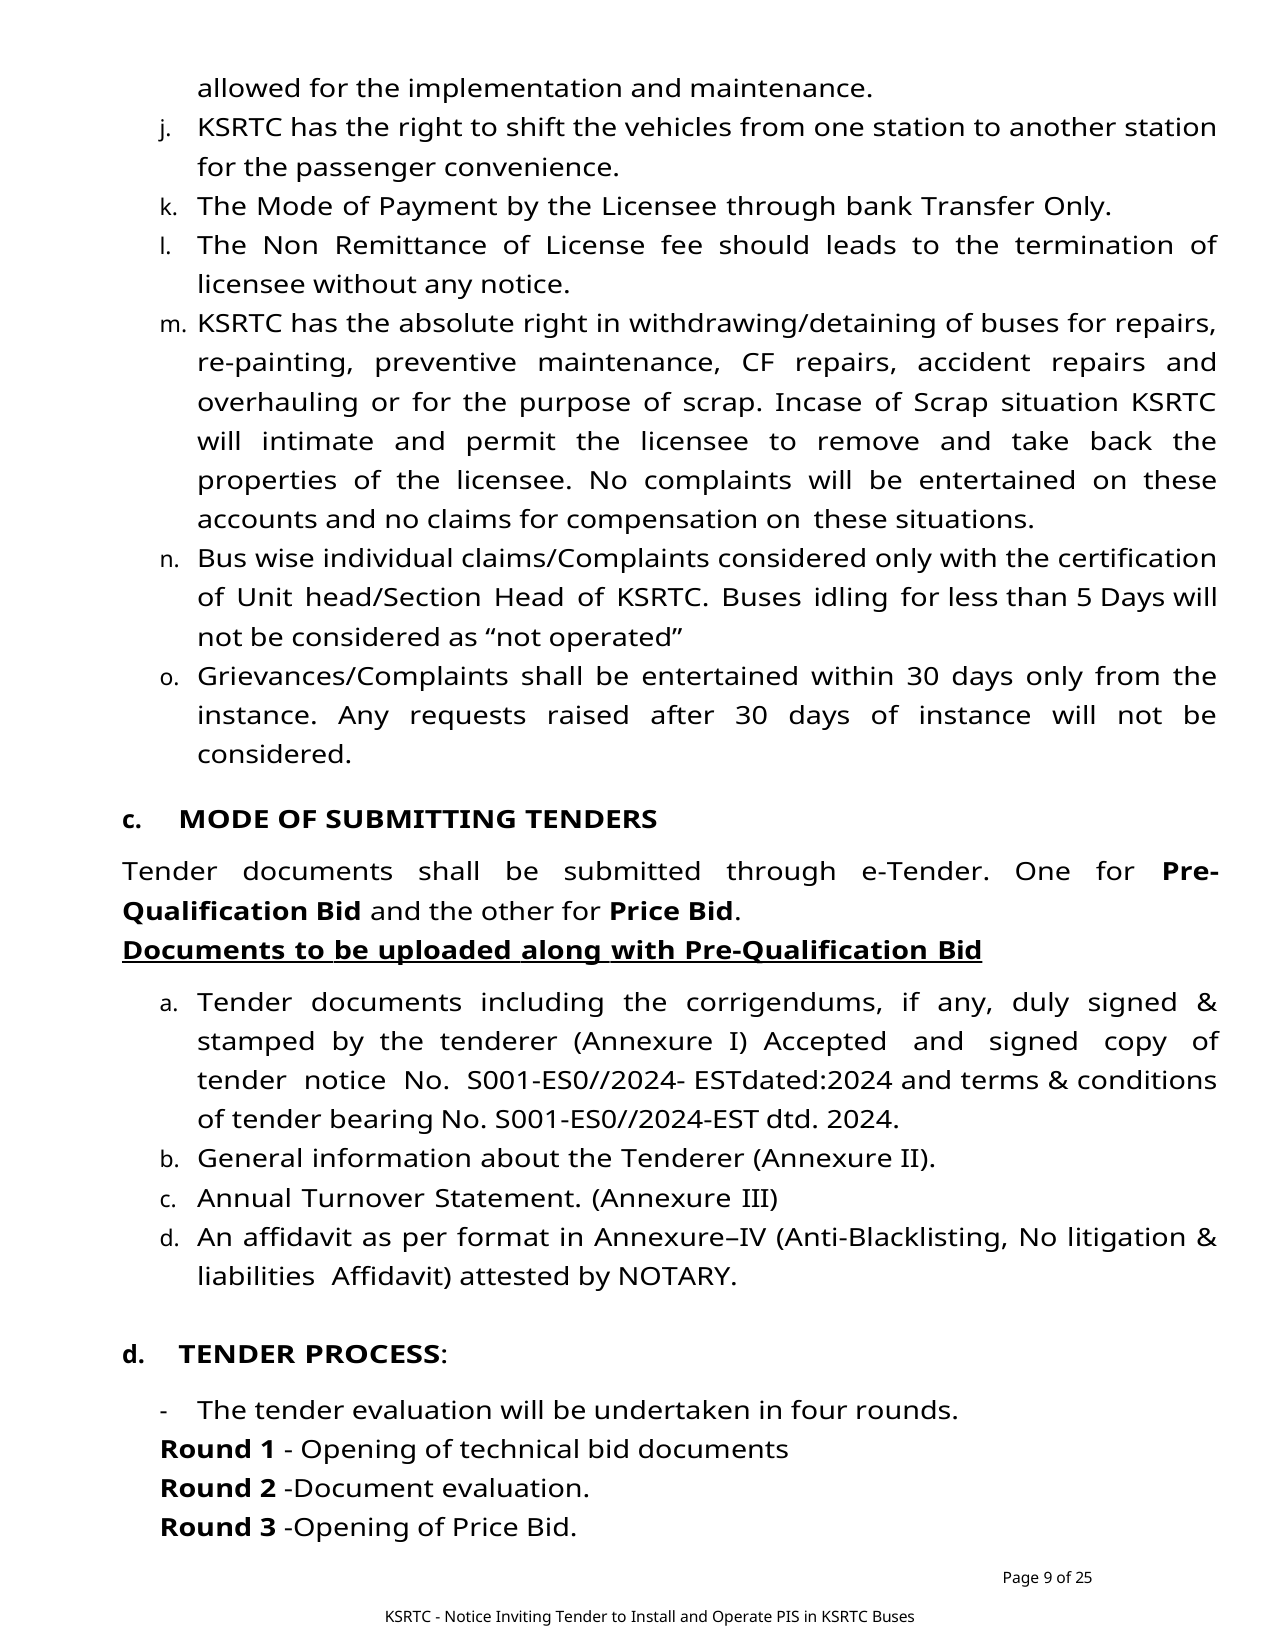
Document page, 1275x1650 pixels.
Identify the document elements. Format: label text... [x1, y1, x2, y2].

list TENDER PROCESS: [122, 1337, 1219, 1371]
text Round 3 -Opening of Price Bid. [159, 1510, 1219, 1544]
list Annual Turnover Statement. (Annexure III) [159, 1180, 1219, 1214]
text Documents to be uploaded along with Pre-Qualification Bid [122, 932, 1219, 966]
list An affidavit as per format in Annexure–IV (Anti-Blacklisting, No litigation & liabilities Affidavit) attested by NOTARY. [159, 1219, 1219, 1293]
text Round 2 -Document evaluation. [159, 1471, 1219, 1505]
list KSRTC has the right to shift the vehicles from one station to another station for the passenger convenience. [159, 110, 1219, 183]
list General information about the Tenderer (Annexure II). [159, 1141, 1219, 1175]
list Round 1 - Opening of technical bid documents [159, 1432, 1219, 1466]
list The tender evaluation will be undertaken in four rounds. [159, 1392, 1219, 1426]
list The Mode of Payment by the Licensee through bank Transfer Only. [159, 188, 1219, 222]
text Tender documents shall be submitted through e-Tender. One for Pre- Qualification Bid and the other for Price Bid. [122, 854, 1219, 927]
list The Non Remittance of License fee should leads to the termination of licensee without any notice. [159, 227, 1219, 301]
list Bus wise individual claims/Complaints considered only with the certification of Unit head/Section Head of KSRTC. Buses idling for less than 5 Days will not be considered as “not operated” [159, 541, 1219, 653]
list Grievances/Complaints shall be entertained within 30 days only from the instance. Any requests raised after 30 days of instance will not be considered. [159, 658, 1219, 771]
list MODE OF SUBMITTING TENDERS [122, 802, 1219, 836]
list Tender documents including the corrigendums, if any, duly signed & stamped by the tenderer (Annexure I) Accepted and signed copy of tender notice No. S001-ES0//2024- ESTdated:2024 and terms & conditions of tender bearing No. S001-ES0//2024-EST dtd. 2024. [159, 984, 1219, 1136]
list KSRTC has the absolute right in withdrawing/detaining of buses for repairs, re-painting, preventive maintenance, CF repairs, accident repairs and overhauling or for the purpose of scrap. Incase of Scrap situation KSRTC will intimate and permit the licensee to remove and take back the properties of the licensee. No complaints will be entertained on these accounts and no claims for compensation on these situations. [159, 306, 1219, 536]
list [159, 71, 1219, 105]
